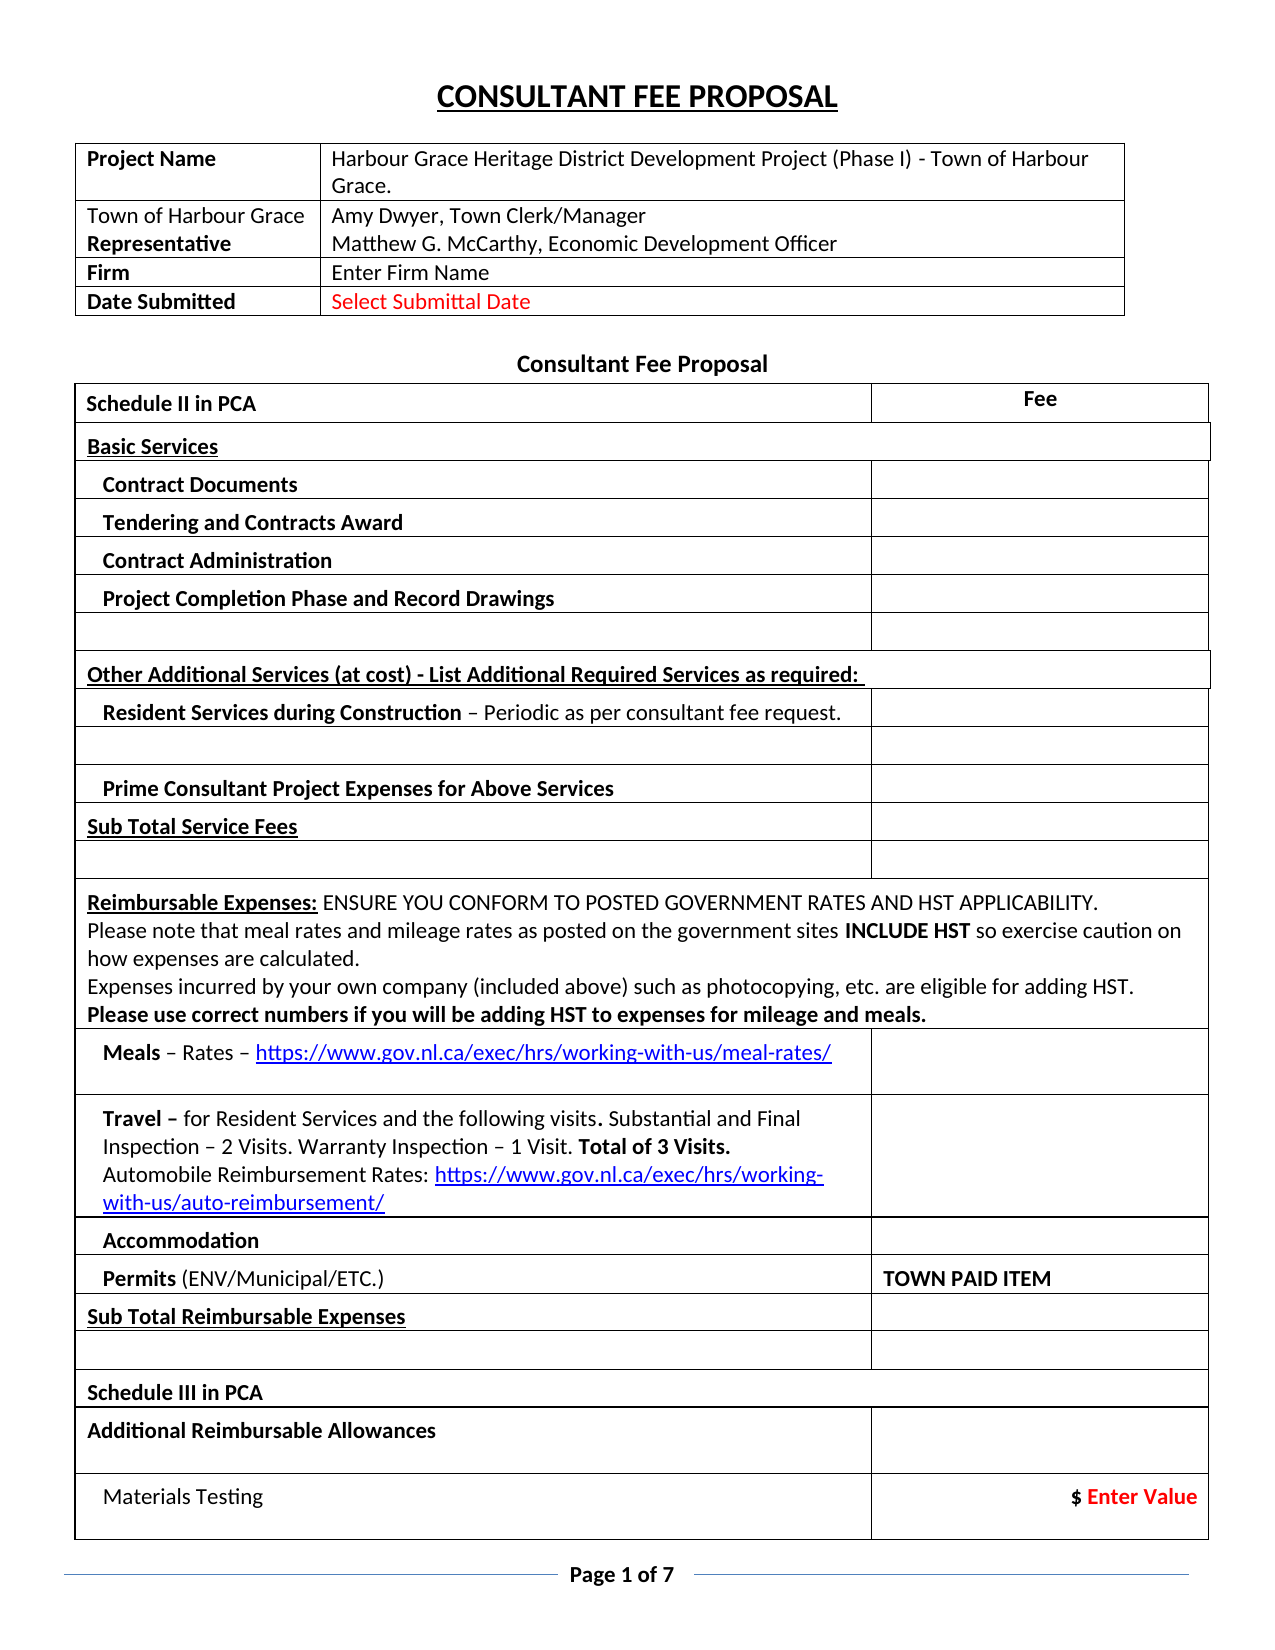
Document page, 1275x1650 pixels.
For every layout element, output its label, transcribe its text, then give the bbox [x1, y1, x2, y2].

table_cell Sub Total Service Fees [76, 803, 871, 840]
table_cell Schedule II in PCA [76, 384, 871, 422]
table_cell Fee [872, 384, 1208, 422]
table_cell [872, 765, 1208, 802]
table_cell Project Completion Phase and Record Drawings [76, 575, 871, 612]
table_cell [872, 1331, 1208, 1368]
table_cell [872, 537, 1208, 574]
table_cell [872, 1095, 1208, 1216]
table_cell Reimbursable Expenses: ENSURE YOU CONFORM TO POSTED GOVERNMENT RATES AND HST APPLICABILITY. Please note that meal rates and mileage rates as posted on the government sites INCLUDE HST so exercise caution on how expenses are calculated. Expenses incurred by your own company (included above) such as photocopying, etc. are eligible for adding HST. Please use correct numbers if you will be adding HST to expenses for mileage and meals. [76, 879, 1208, 1028]
table_cell Materials Testing [76, 1474, 871, 1538]
table_cell [872, 1029, 1208, 1094]
table_cell [872, 613, 1208, 650]
table_cell Travel – for Resident Services and the following visits. Substantial and Final Inspection – Visits. Warranty Inspection – Visit. Total of Visits. Automobile Reimbursement Rates: https://www.gov.nl.ca/exec/hrs/working-with-us/auto-reimbursement/ [76, 1095, 871, 1216]
table_cell [872, 499, 1208, 536]
table_cell Resident Services during Construction – Periodic as per consultant fee request. [76, 689, 871, 726]
table_header Consultant Fee Proposal [75, 344, 1210, 383]
table_cell Accommodation [76, 1218, 871, 1254]
table_cell [76, 613, 871, 650]
table_cell Tendering and Contracts Award [76, 499, 871, 536]
table_cell Other Additional Services (at cost) - List Additional Required Services as required: [76, 651, 1210, 688]
table_cell Schedule III in PCA [76, 1370, 1208, 1406]
table_cell Meals – Rates – https://www.gov.nl.ca/exec/hrs/working-with-us/meal-rates/ [76, 1029, 871, 1094]
table_cell [872, 575, 1208, 612]
table_cell [872, 803, 1208, 840]
table_cell [872, 689, 1208, 726]
table_cell [76, 727, 871, 764]
table_cell Basic Services [76, 423, 1210, 460]
table_cell [872, 727, 1208, 764]
table_cell Prime Consultant Project Expenses for Above Services [76, 765, 871, 802]
table_cell [872, 1294, 1208, 1330]
table_cell Additional Reimbursable Allowances [76, 1408, 871, 1472]
table_cell Contract Administration [76, 537, 871, 574]
table_cell [76, 841, 871, 878]
table_cell Contract Documents [76, 461, 871, 498]
table_cell [872, 461, 1208, 498]
table_cell $ [872, 1474, 1208, 1538]
table_cell [872, 1218, 1208, 1254]
table_cell Permits () [76, 1255, 871, 1292]
table_cell [872, 1408, 1208, 1472]
table_cell Sub Total Reimbursable Expenses [76, 1294, 871, 1330]
table_cell TOWN PAID ITEM [872, 1255, 1208, 1292]
table_cell [76, 1331, 871, 1368]
table_cell [872, 841, 1208, 878]
